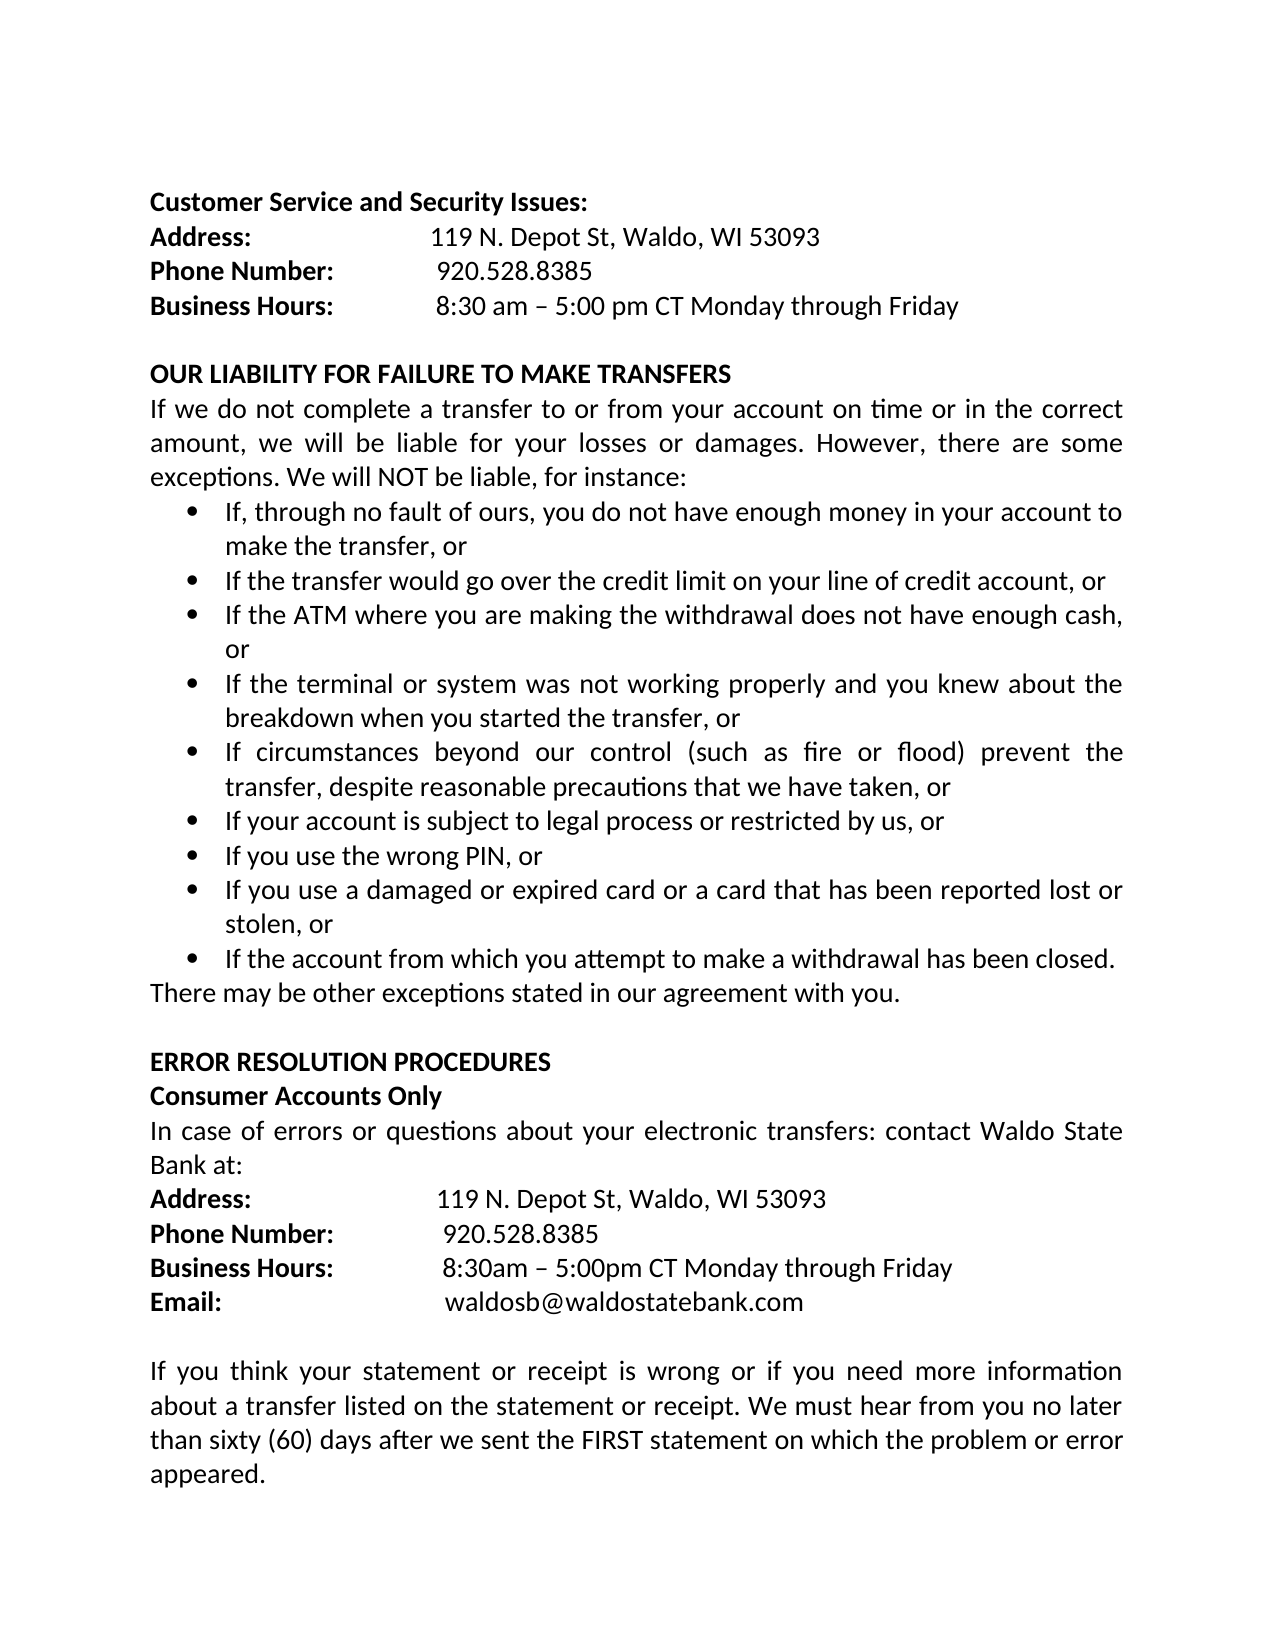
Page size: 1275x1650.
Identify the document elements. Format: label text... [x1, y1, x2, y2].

text ERROR RESOLUTION PROCEDURES [150, 1044, 1125, 1078]
list If the account from which you attempt to make a withdrawal has been closed. [187, 941, 1125, 975]
list If the ATM where you are making the withdrawal does not have enough cash, or [187, 597, 1125, 666]
list If circumstances beyond our control (such as fire or flood) prevent the transfer, despite reasonable precautions that we have taken, or [187, 734, 1125, 803]
text If you think your statement or receipt is wrong or if you need more information about a transfer listed on the statement or receipt. We must hear from you no later than sixty (60) days after we sent the FIRST statement on which the problem or error appeared. [150, 1353, 1125, 1491]
text Address: 119 N. Depot St, Waldo, WI 53093 [150, 219, 1125, 253]
list If, through no fault of ours, you do not have enough money in your account to make the transfer, or [187, 494, 1125, 562]
list If you use a damaged or expired card or a card that has been reported lost or stolen, or [187, 872, 1125, 941]
text In case of errors or questions about your electronic transfers: contact Waldo State Bank at: [150, 1112, 1125, 1181]
text OUR LIABILITY FOR FAILURE TO MAKE TRANSFERS [150, 356, 1125, 391]
text Business Hours: 8:30am – 5:00pm CT Monday through Friday [150, 1250, 1125, 1284]
text There may be other exceptions stated in our agreement with you. [150, 975, 1125, 1009]
text Business Hours: 8:30 am – 5:00 pm CT Monday through Friday [150, 287, 1125, 322]
text Customer Service and Security Issues: [150, 184, 1125, 219]
list If you use the wrong PIN, or [187, 837, 1125, 872]
text Address: 119 N. Depot St, Waldo, WI 53093 [150, 1181, 1125, 1216]
list If your account is subject to legal process or restricted by us, or [187, 803, 1125, 837]
text Phone Number: 920.528.8385 [150, 1216, 1125, 1250]
list If the transfer would go over the credit limit on your line of credit account, or [187, 562, 1125, 597]
list If the terminal or system was not working properly and you knew about the breakdown when you started the transfer, or [187, 666, 1125, 734]
text Consumer Accounts Only [150, 1078, 1125, 1112]
text Email: waldosb@waldostatebank.com [150, 1284, 1125, 1319]
text Phone Number: 920.528.8385 [150, 253, 1125, 287]
text If we do not complete a transfer to or from your account on time or in the correct amount, we will be liable for your losses or damages. However, there are some exceptions. We will NOT be liable, for instance: [150, 391, 1125, 494]
